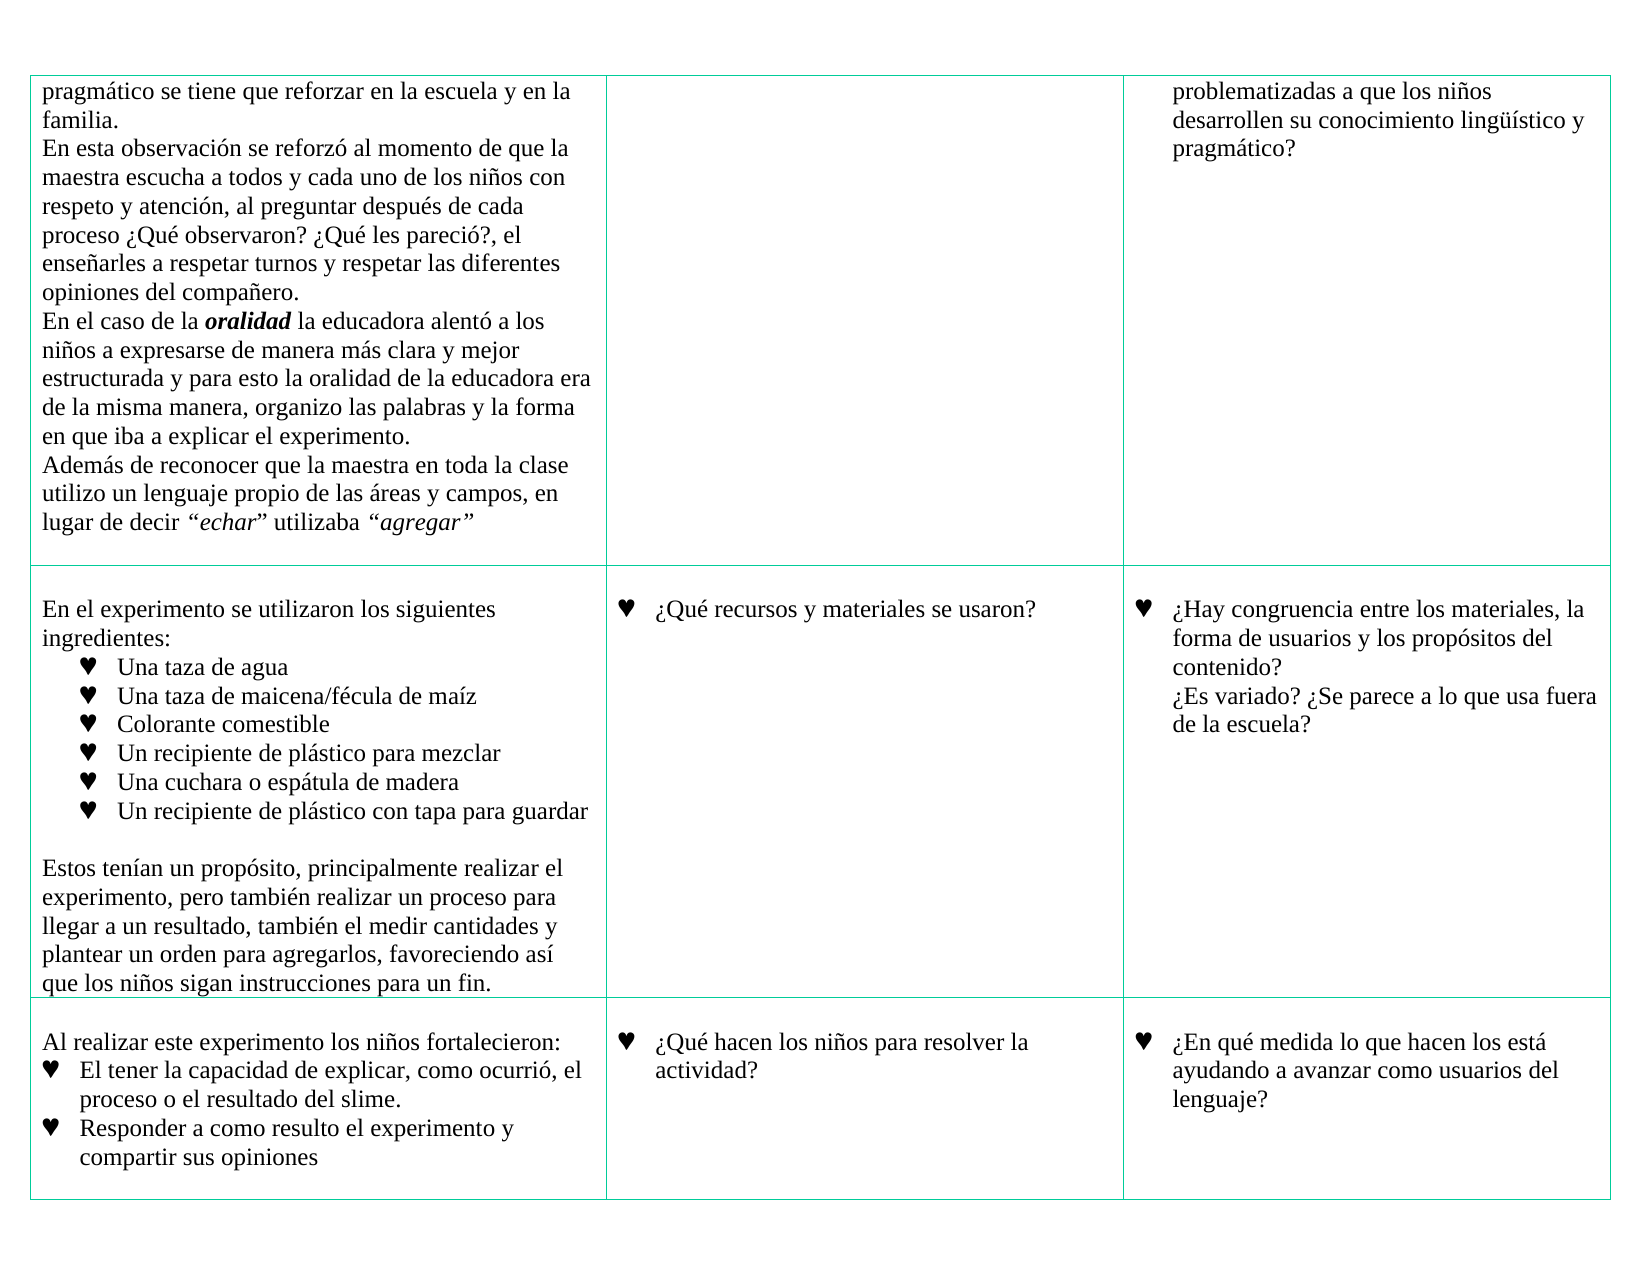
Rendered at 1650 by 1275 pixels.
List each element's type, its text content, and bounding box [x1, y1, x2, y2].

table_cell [1124, 998, 1610, 1199]
table_cell [607, 76, 1123, 565]
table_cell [607, 998, 1123, 1199]
table_cell ¿Qué recursos y materiales se usaron? [607, 566, 1123, 997]
table_cell En el experimento se utilizaron los siguientes ingredientes: Una taza de agua Una taza de maicena/fécula de maíz Colorante comestible Un recipiente de plástico para mezclar Una cuchara o espátula de madera Un recipiente de plástico con tapa para guardar Estos tenían un propósito, principalmente realizar el experimento, pero también realizar un proceso para llegar a un resultado, también el medir cantidades y plantear un orden para agregarlos, favoreciendo así que los niños sigan instrucciones para un fin. [31, 566, 606, 997]
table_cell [31, 998, 606, 1199]
table_cell ¿Hay congruencia entre los materiales, la forma de usuarios y los propósitos del contenido? ¿Es variado? ¿Se parece a lo que usa fuera de la escuela? [1124, 566, 1610, 997]
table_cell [31, 76, 606, 565]
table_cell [1124, 76, 1610, 565]
